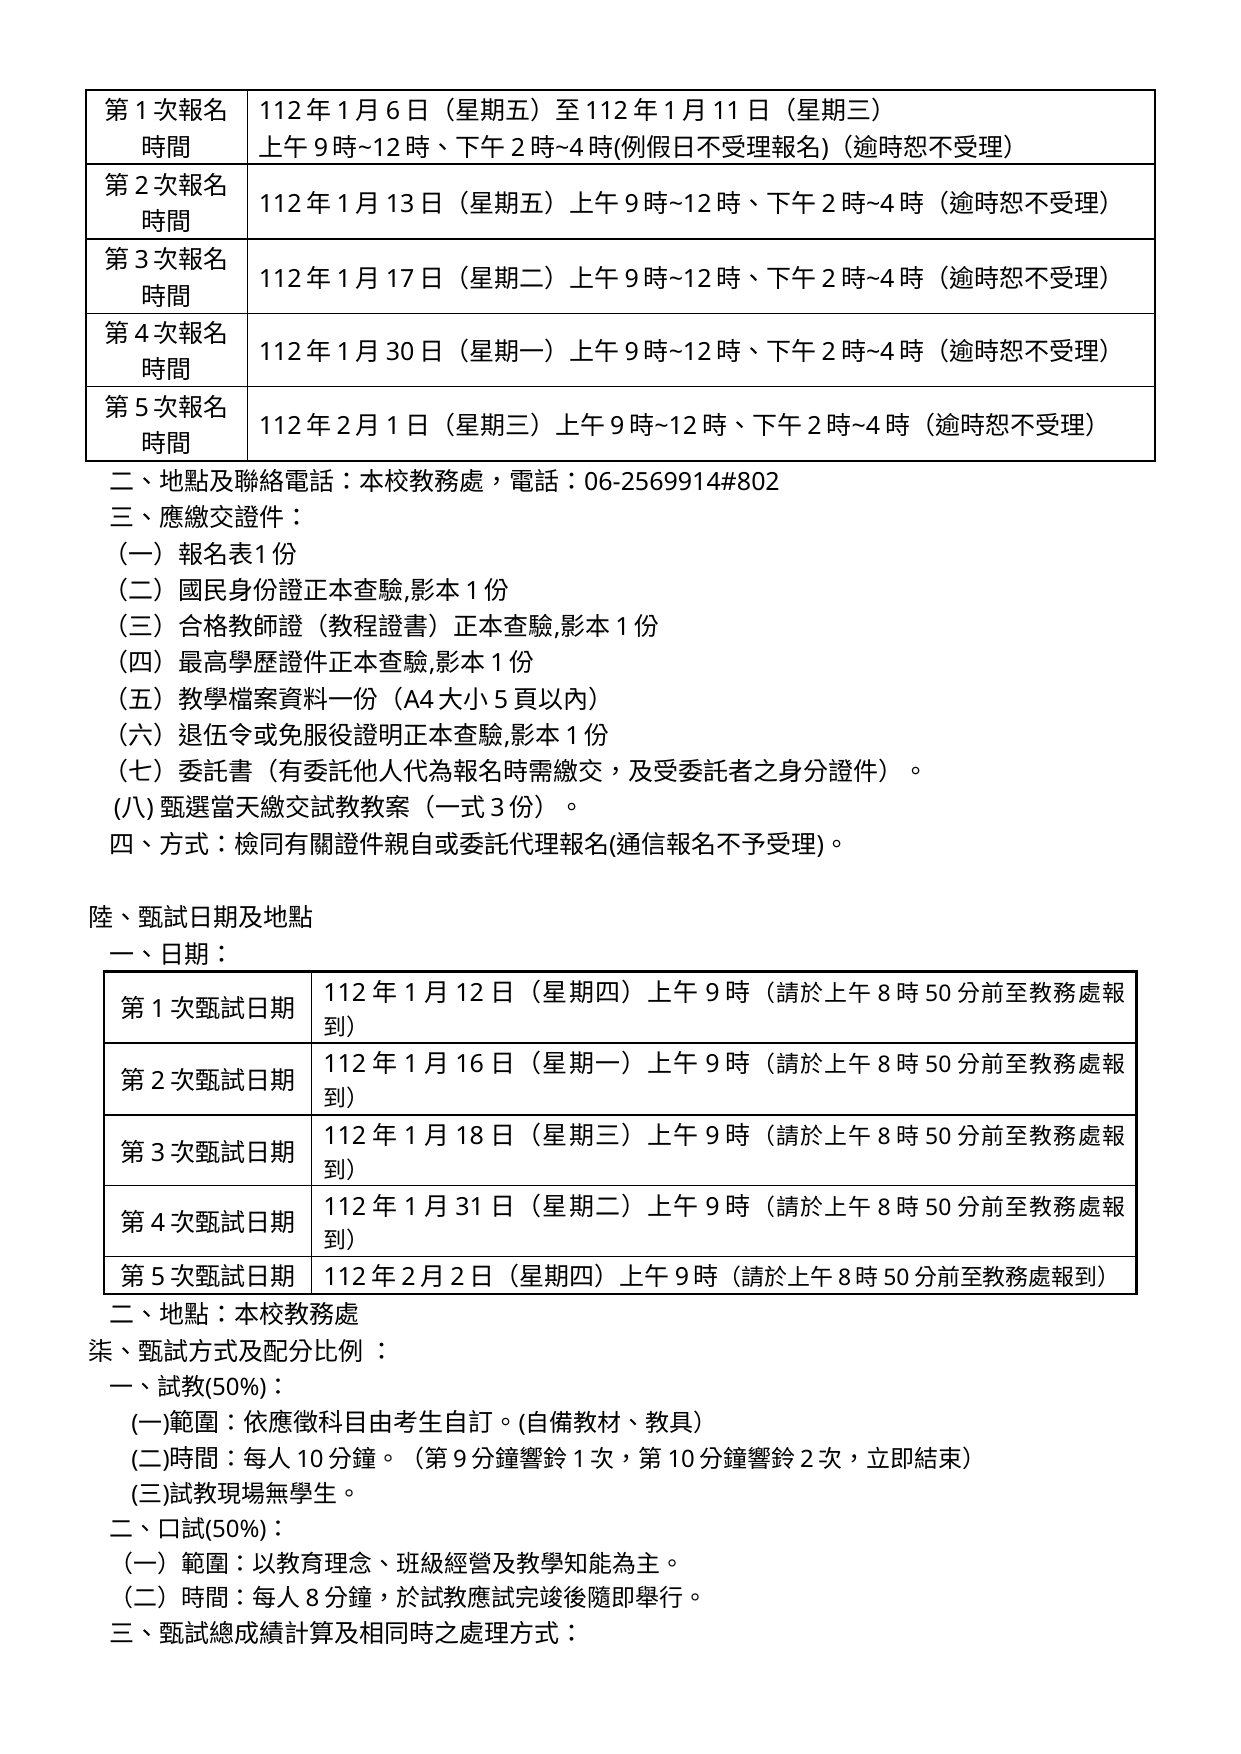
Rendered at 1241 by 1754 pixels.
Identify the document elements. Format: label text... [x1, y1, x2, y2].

text 繳交 [109, 498, 1152, 534]
text （四）最高證件正本查驗,影本1份 [89, 643, 1152, 679]
text （七）委託書（有委託他人代為報名時需繳交，及受委託者之身分證件）。 [89, 752, 1152, 788]
text （三）合格證（教程證書）正本查驗,影本1份 [89, 607, 1152, 643]
text （二）時間：每人8分鐘，於試教應試完竣後隨即舉行。 [109, 1579, 1152, 1614]
table_cell 112年1月13日（星期五）上午9時~12時、下午2時~4時（逾時恕不受理） [248, 165, 1154, 238]
table_cell 112年1月17日（星期二）上午9時~12時、下午2時~4時（逾時恕不受理） [248, 240, 1154, 312]
table_header 第1次報名時間 [87, 91, 247, 163]
text (二)時間：每人10分鐘。（第9分鐘響鈴1次，第10分鐘響鈴2次，立即結束） [89, 1438, 1152, 1475]
table_cell 第4次日期 [105, 1186, 311, 1256]
table_cell 112年1月18日（星期三）上午9時（請於上午8時50分前至教務處報到） [312, 1116, 1135, 1185]
text 二、口試(50%)： [109, 1509, 1152, 1544]
text (三)試教現場無學生。 [89, 1475, 1152, 1509]
text （一）1份 [89, 534, 1152, 570]
table_cell 112年1月16日（星期一）上午9時（請於上午8時50分前至教務處報到） [312, 1044, 1135, 1113]
text （六）退伍令或免服役證明正本查驗,影本1份 [89, 715, 1152, 752]
text 一、試教(50%)： [109, 1367, 1152, 1402]
table_cell 第3次報名時間 [87, 240, 247, 312]
table_cell 第2次報名時間 [87, 165, 247, 238]
table_cell 112年2月1日（星期三）上午9時~12時、下午2時~4時（逾時恕不受理） [248, 387, 1154, 459]
table_header 第1次日期 [105, 973, 311, 1042]
table_cell 第5次日期 [105, 1257, 311, 1293]
text (一)：依應徵科目由考生自訂。(自備教材、教具） [89, 1402, 1152, 1438]
text （一）範圍：以教育理念、班級經營及教學知能為主。 [109, 1544, 1152, 1579]
text 三、甄試總成績計算及相同時之處理方式： [109, 1614, 1152, 1650]
table_cell 第4次報名時間 [87, 314, 247, 386]
table_cell 112年2月2日（星期四）上午9時（請於上午8時50分前至教務處報到） [312, 1257, 1135, 1293]
text 柒、甄試方式及配分比例 ： [89, 1331, 1152, 1367]
table_cell 第3次日期 [105, 1116, 311, 1185]
table_cell 第5次報名時間 [87, 387, 247, 459]
text (八) 甄選當天繳交試教教案（一式3份）。 [89, 788, 1152, 824]
table_cell 112年1月31日（星期二）上午9時（請於上午8時50分前至教務處報到） [312, 1186, 1135, 1256]
table_cell 112年1月30日（星期一）上午9時~12時、下午2時~4時（逾時恕不受理） [248, 314, 1154, 386]
table_header 112年1月12日（星期四）上午9時（請於上午8時50分前至教務處報到） [312, 973, 1135, 1042]
table_header 112年1月6日（星期五）至112年1月11日（星期三） 上午9時~12時、下午2時~4時(例假日不受理報名)（逾時恕不受理） [248, 91, 1154, 163]
table_cell 第2次日期 [105, 1044, 311, 1113]
text （二）國民正本查驗,影本1份 [89, 570, 1152, 607]
text （五）教學檔案資料一份（A4大小5頁以內） [103, 679, 1152, 715]
